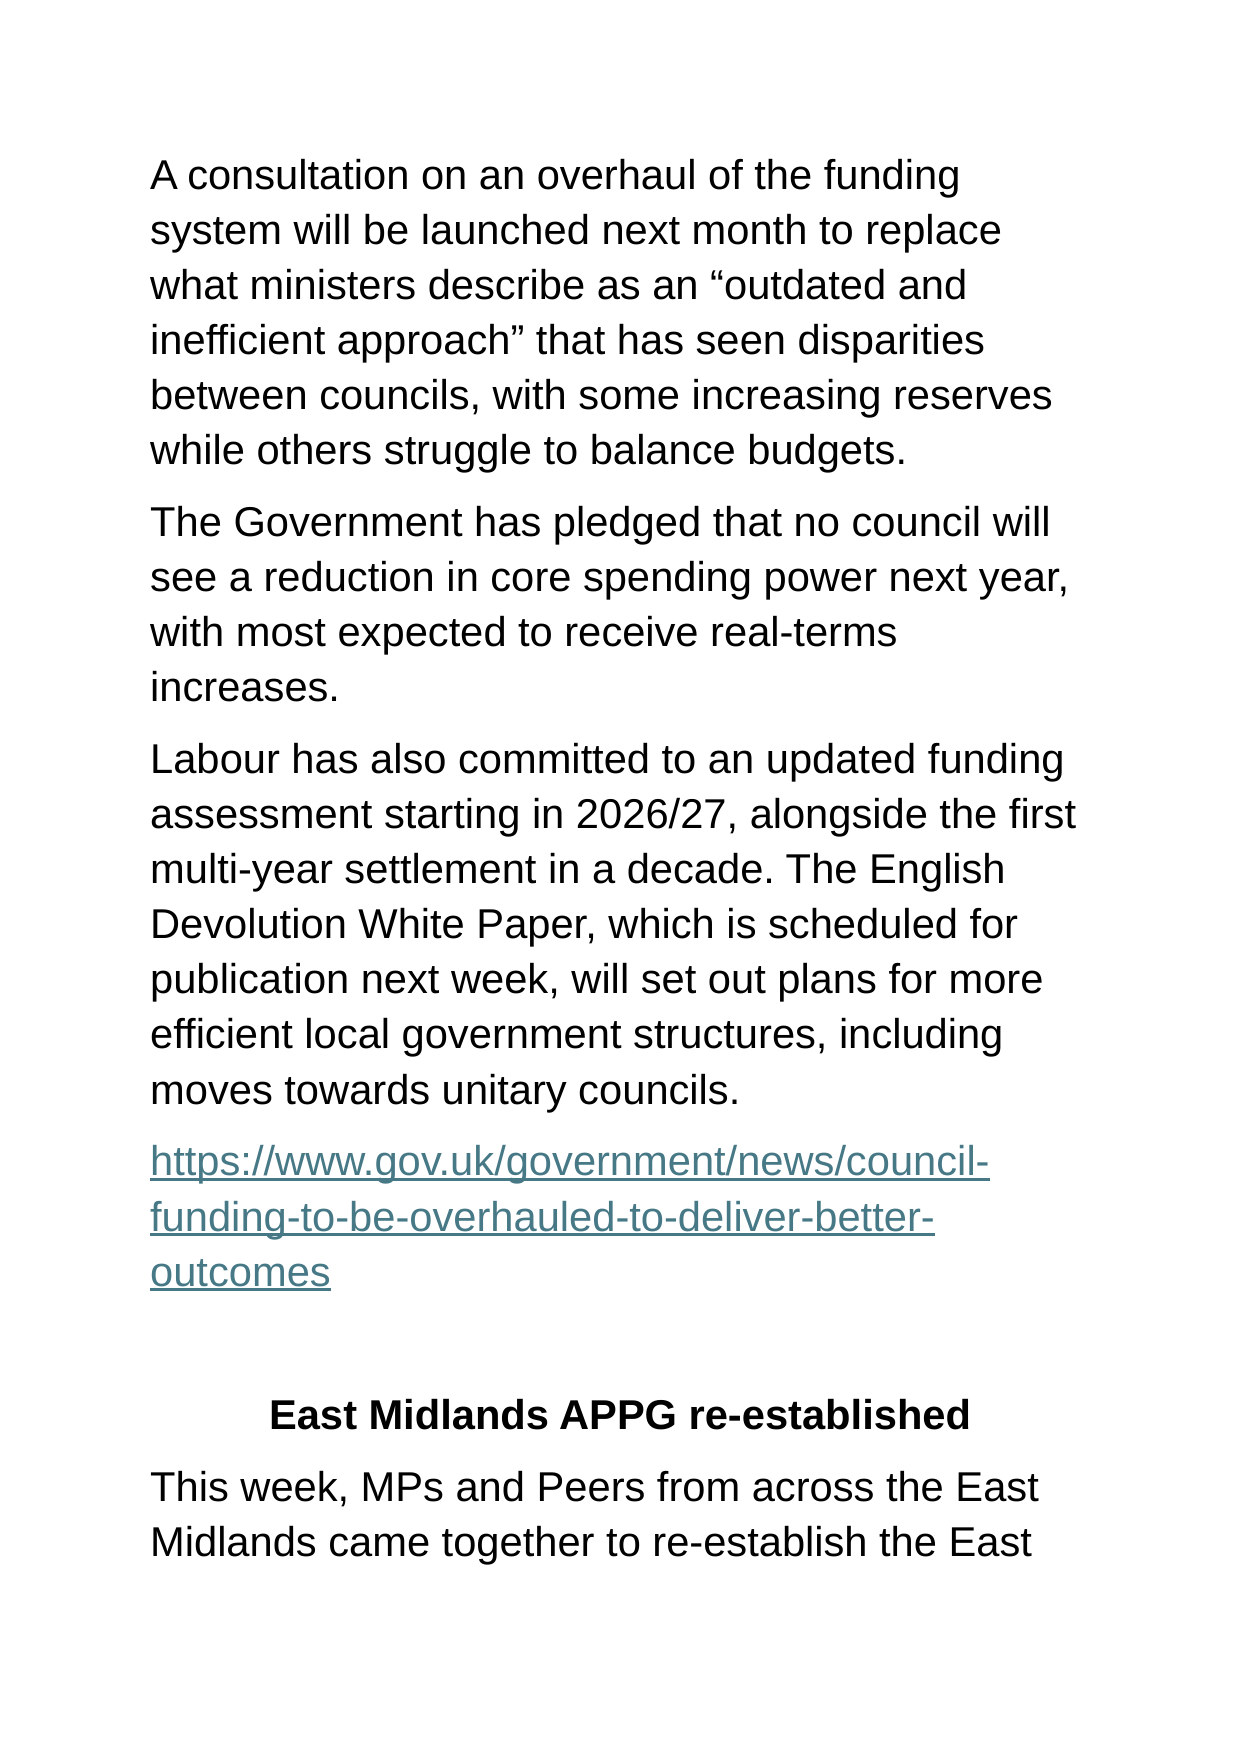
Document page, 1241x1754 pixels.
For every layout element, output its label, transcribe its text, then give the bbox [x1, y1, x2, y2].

text https://www.gov.uk/government/news/council-funding-to-be-overhauled-to-deliver-better-outcomes [150, 1137, 1090, 1295]
text Labour has also committed to an updated funding assessment starting in 2026/27, alongside the first multi-year settlement in a decade. The English Devolution White Paper, which is scheduled for publication next week, will set out plans for more efficient local government structures, including moves towards unitary councils. [150, 734, 1090, 1113]
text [150, 1462, 1090, 1565]
text A consultation on an overhaul of the funding system will be launched next month to replace what ministers describe as an “outdated and inefficient approach” that has seen disparities between councils, with some increasing reserves while others struggle to balance budgets. [150, 150, 1090, 473]
text East Midlands APPG re-established [150, 1391, 1090, 1438]
text The Government has pledged that no council will see a reduction in core spending power next year, with most expected to receive real-terms increases. [150, 497, 1090, 711]
